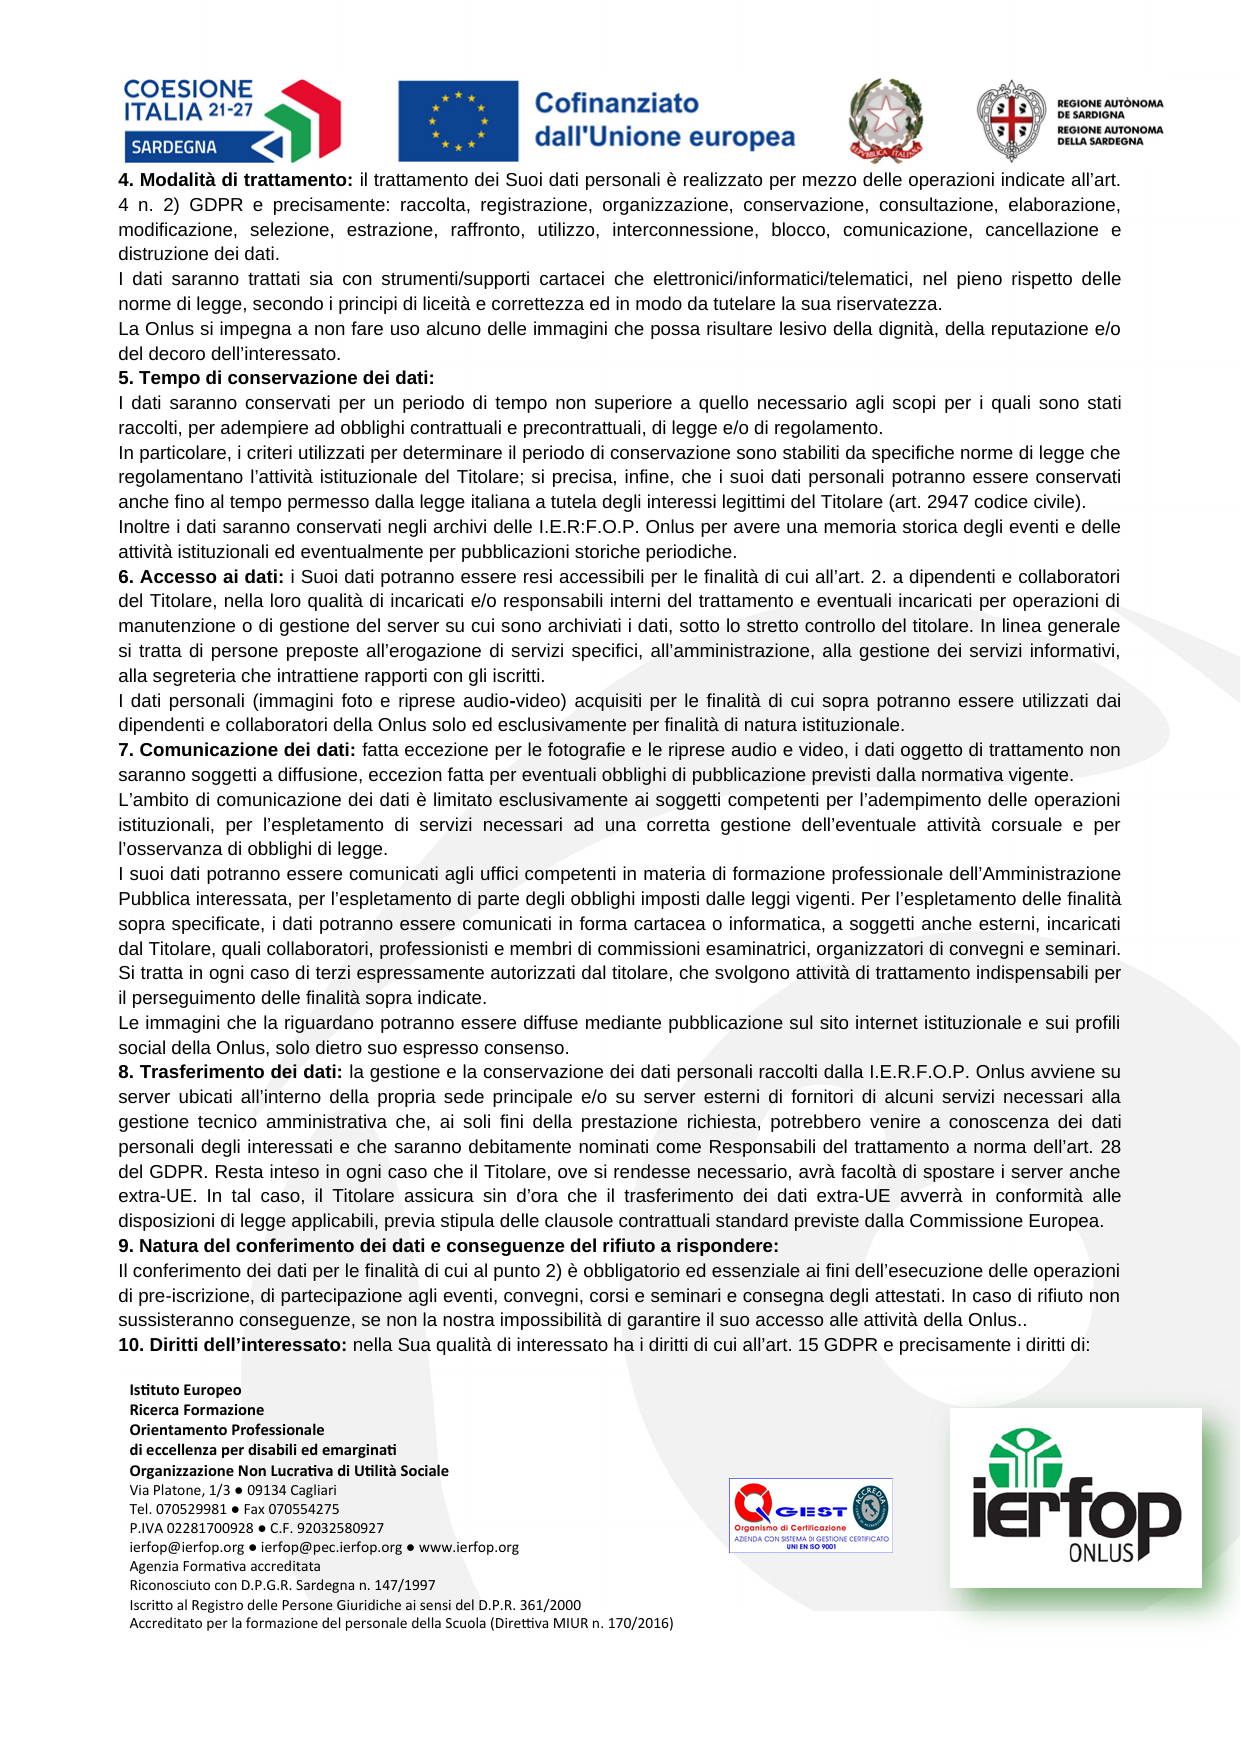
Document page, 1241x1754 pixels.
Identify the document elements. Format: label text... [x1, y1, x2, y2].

text 7. Comunicazione dei dati: fatta eccezione per le fotografie e le riprese audio e video, i dati oggetto di trattamento non saranno soggetti a diffusione, eccezion fatta per eventuali obblighi di pubblicazione previsti dalla normativa vigente. [118, 739, 1122, 785]
text 4. Modalità di trattamento: il trattamento dei Suoi dati personali è realizzato per mezzo delle operazioni indicate all’art. 4 n. 2) GDPR e precisamente: raccolta, registrazione, organizzazione, conservazione, consultazione, elaborazione, modificazione, selezione, estrazione, raffronto, utilizzo, interconnessione, blocco, comunicazione, cancellazione e distruzione dei dati. [118, 169, 1122, 265]
text In particolare, i criteri utilizzati per determinare il periodo di conservazione sono stabiliti da specifiche norme di legge che regolamentano l’attività istituzionale del Titolare; si precisa, infine, che i suoi dati personali potranno essere conservati anche fino al tempo permesso dalla legge italiana a tutela degli interessi legittimi del Titolare (art. 2947 codice civile). [118, 441, 1122, 513]
picture [117, 0, 1241, 1648]
text I dati personali (immagini foto e riprese audio-video) acquisiti per le finalità di cui sopra potranno essere utilizzati dai dipendenti e collaboratori della Onlus solo ed esclusivamente per finalità di natura istituzionale. [118, 689, 1122, 736]
text I suoi dati potranno essere comunicati agli uffici competenti in materia di formazione professionale dell’Amministrazione Pubblica interessata, per l’espletamento di parte degli obblighi imposti dalle leggi vigenti. Per l’espletamento delle finalità sopra specificate, i dati potranno essere comunicati in forma cartacea o informatica, a soggetti anche esterni, incaricati dal Titolare, quali collaboratori, professionisti e membri di commissioni esaminatrici, organizzatori di convegni e seminari. Si tratta in ogni caso di terzi espressamente autorizzati dal titolare, che svolgono attività di trattamento indispensabili per il perseguimento delle finalità sopra indicate. [118, 863, 1122, 1008]
text I dati saranno trattati sia con strumenti/supporti cartacei che elettronici/informatici/telematici, nel pieno rispetto delle norme di legge, secondo i principi di liceità e correttezza ed in modo da tutelare la sua riservatezza. [118, 268, 1122, 314]
text Le immagini che la riguardano potranno essere diffuse mediante pubblicazione sul sito internet istituzionale e sui profili social della Onlus, solo dietro suo espresso consenso. [118, 1012, 1122, 1058]
text I dati saranno conservati per un periodo di tempo non superiore a quello necessario agli scopi per i quali sono stati raccolti, per adempiere ad obblighi contrattuali e precontrattuali, di legge e/o di regolamento. [118, 392, 1122, 438]
text 6. Accesso ai dati: i Suoi dati potranno essere resi accessibili per le finalità di cui all’art. 2. a dipendenti e collaboratori del Titolare, nella loro qualità di incaricati e/o responsabili interni del trattamento e eventuali incaricati per operazioni di manutenzione o di gestione del server su cui sono archiviati i dati, sotto lo stretto controllo del titolare. In linea generale si tratta di persone preposte all’erogazione di servizi specifici, all’amministrazione, alla gestione dei servizi informativi, alla segreteria che intrattiene rapporti con gli iscritti. [118, 565, 1122, 686]
text 9. Natura del conferimento dei dati e conseguenze del rifiuto a rispondere: [118, 1235, 1122, 1256]
text L’ambito di comunicazione dei dati è limitato esclusivamente ai soggetti competenti per l’adempimento delle operazioni istituzionali, per l’espletamento di servizi necessari ad una corretta gestione dell’eventuale attività corsuale e per l’osservanza di obblighi di legge. [118, 788, 1122, 860]
text 5. Tempo di conservazione dei dati: [118, 367, 1122, 389]
text 10. Diritti dell’interessato: nella Sua qualità di interessato ha i diritti di cui all’art. 15 GDPR e precisamente i diritti di: [118, 1334, 1122, 1356]
text Inoltre i dati saranno conservati negli archivi delle I.E.R:F.O.P. Onlus per avere una memoria storica degli eventi e delle attività istituzionali ed eventualmente per pubblicazioni storiche periodiche. [118, 516, 1122, 562]
text 8. Trasferimento dei dati: la gestione e la conservazione dei dati personali raccolti dalla I.E.R.F.O.P. Onlus avviene su server ubicati all’interno della propria sede principale e/o su server esterni di fornitori di alcuni servizi necessari alla gestione tecnico amministrativa che, ai soli fini della prestazione richiesta, potrebbero venire a conoscenza dei dati personali degli interessati e che saranno debitamente nominati come Responsabili del trattamento a norma dell’art. 28 del GDPR. Resta inteso in ogni caso che il Titolare, ove si rendesse necessario, avrà facoltà di spostare i server anche extra-UE. In tal caso, il Titolare assicura sin d’ora che il trasferimento dei dati extra-UE avverrà in conformità alle disposizioni di legge applicabili, previa stipula delle clausole contrattuali standard previste dalla Commissione Europea. [118, 1061, 1122, 1232]
text Il conferimento dei dati per le finalità di cui al punto 2) è obbligatorio ed essenziale ai fini dell’esecuzione delle operazioni di pre-iscrizione, di partecipazione agli eventi, convegni, corsi e seminari e consegna degli attestati. In caso di rifiuto non sussisteranno conseguenze, se non la nostra impossibilità di garantire il suo accesso alle attività della Onlus.. [118, 1259, 1122, 1331]
text La Onlus si impegna a non fare uso alcuno delle immagini che possa risultare lesivo della dignità, della reputazione e/o del decoro dell’interessato. [118, 317, 1122, 364]
